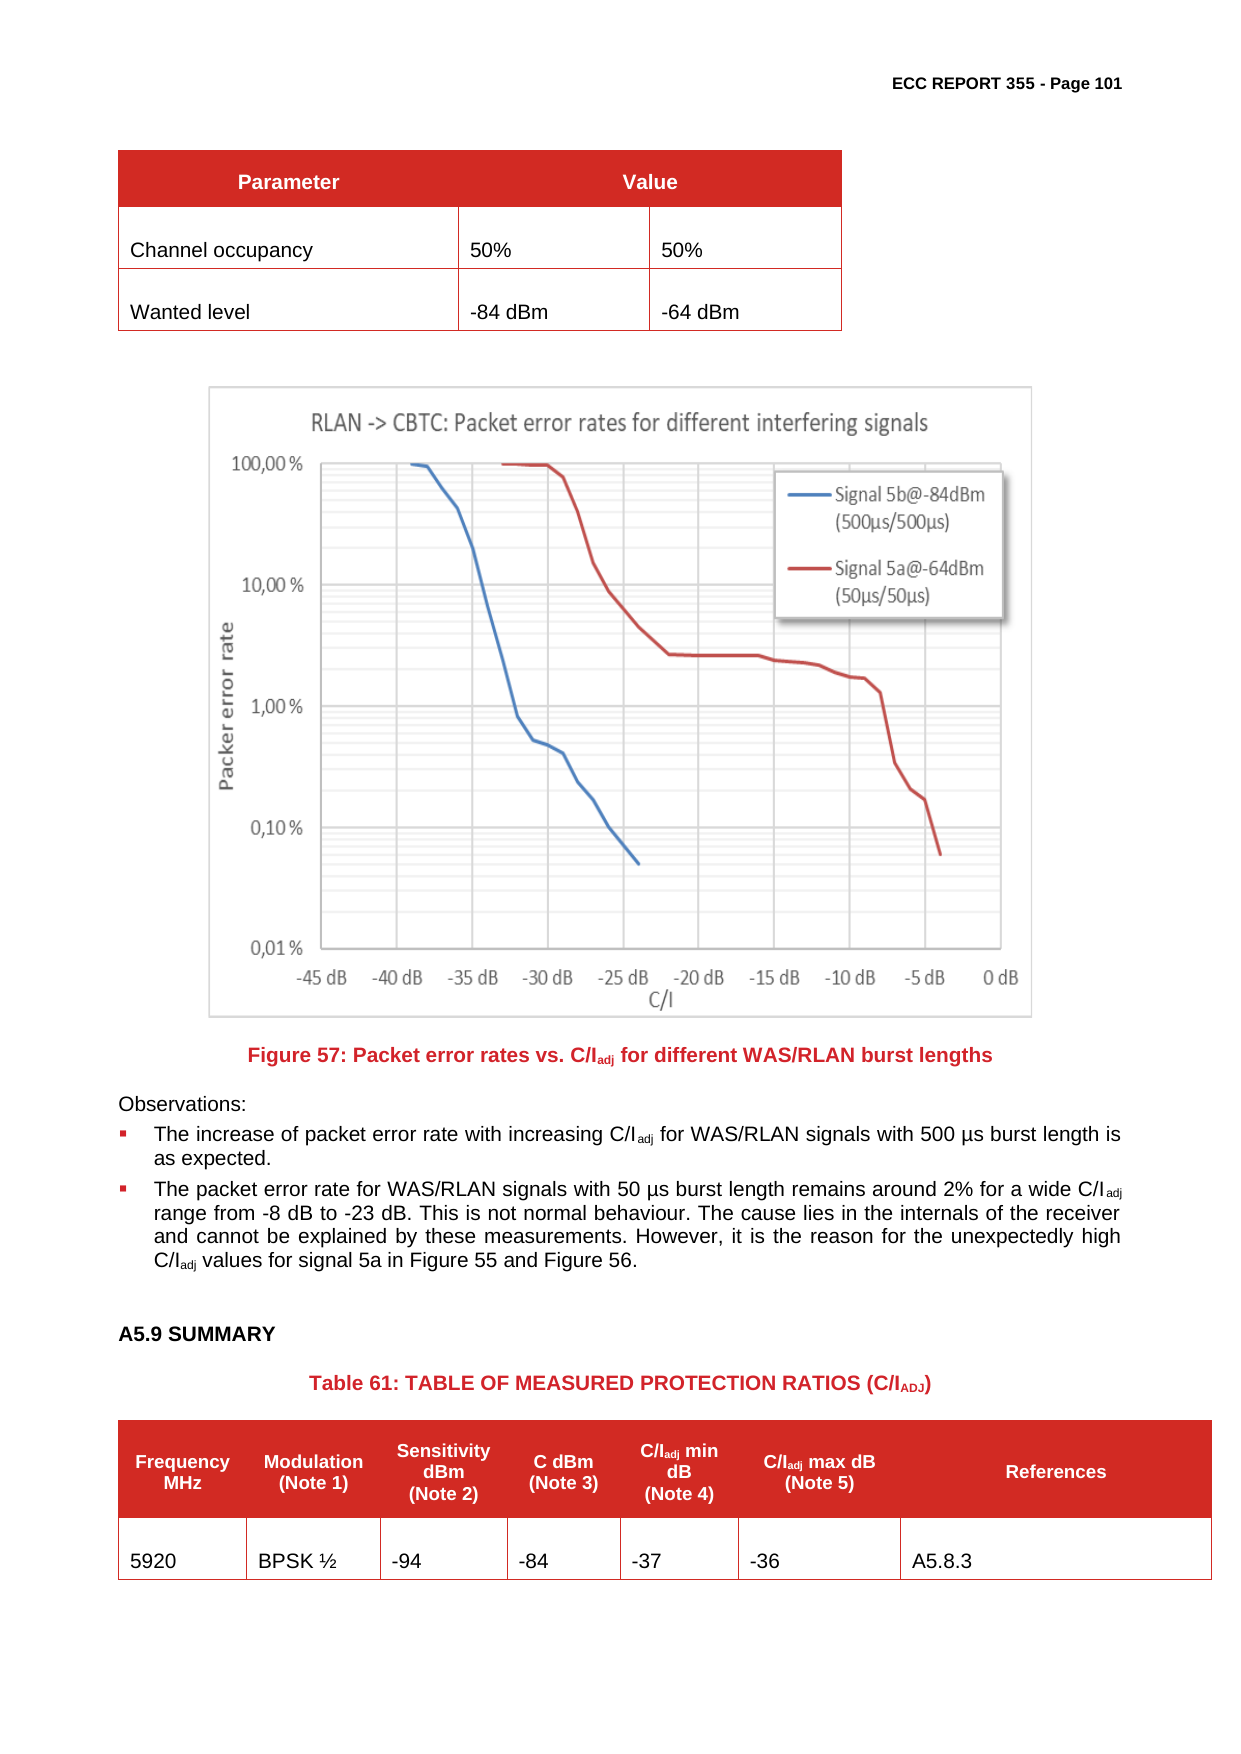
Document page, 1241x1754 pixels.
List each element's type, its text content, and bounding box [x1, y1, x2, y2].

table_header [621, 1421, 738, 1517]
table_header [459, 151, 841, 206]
subtitle Summary [118, 1322, 1122, 1346]
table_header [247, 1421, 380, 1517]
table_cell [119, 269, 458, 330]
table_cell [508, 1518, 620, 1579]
text The packet error rate for WAS/RLAN signals with 50 µs burst length remains around 2% for a wide C/Iadj range from -8 dB to -23 dB. This is not normal behaviour. The cause lies in the internals of the receiver and cannot be explained by these measurements. However, it is the reason for the unexpectedly high C/Iadj values for signal 5a in Figure 55 and Figure 56. [118, 1176, 1122, 1272]
text Observations: [118, 1092, 1122, 1116]
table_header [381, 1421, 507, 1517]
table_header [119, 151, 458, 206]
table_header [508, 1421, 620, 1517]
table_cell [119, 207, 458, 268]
picture [208, 386, 1033, 1018]
text The increase of packet error rate with increasing C/Iadj for WAS/RLAN signals with 500 µs burst length is as expected. [118, 1122, 1122, 1170]
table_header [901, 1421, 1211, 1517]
text Figure 57: Packet error rates vs. C/Iadj for different WAS/RLAN burst lengths [118, 1043, 1122, 1067]
text Table 61: TABLE OF MEASURED PROTECTION RATIOS (C/IADJ) [118, 1371, 1122, 1395]
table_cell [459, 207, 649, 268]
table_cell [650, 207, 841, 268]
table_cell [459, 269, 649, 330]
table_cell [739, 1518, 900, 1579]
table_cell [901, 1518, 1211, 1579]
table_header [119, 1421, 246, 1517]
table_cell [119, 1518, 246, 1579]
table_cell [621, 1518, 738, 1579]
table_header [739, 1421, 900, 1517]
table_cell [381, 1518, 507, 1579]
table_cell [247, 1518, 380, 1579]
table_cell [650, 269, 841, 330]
